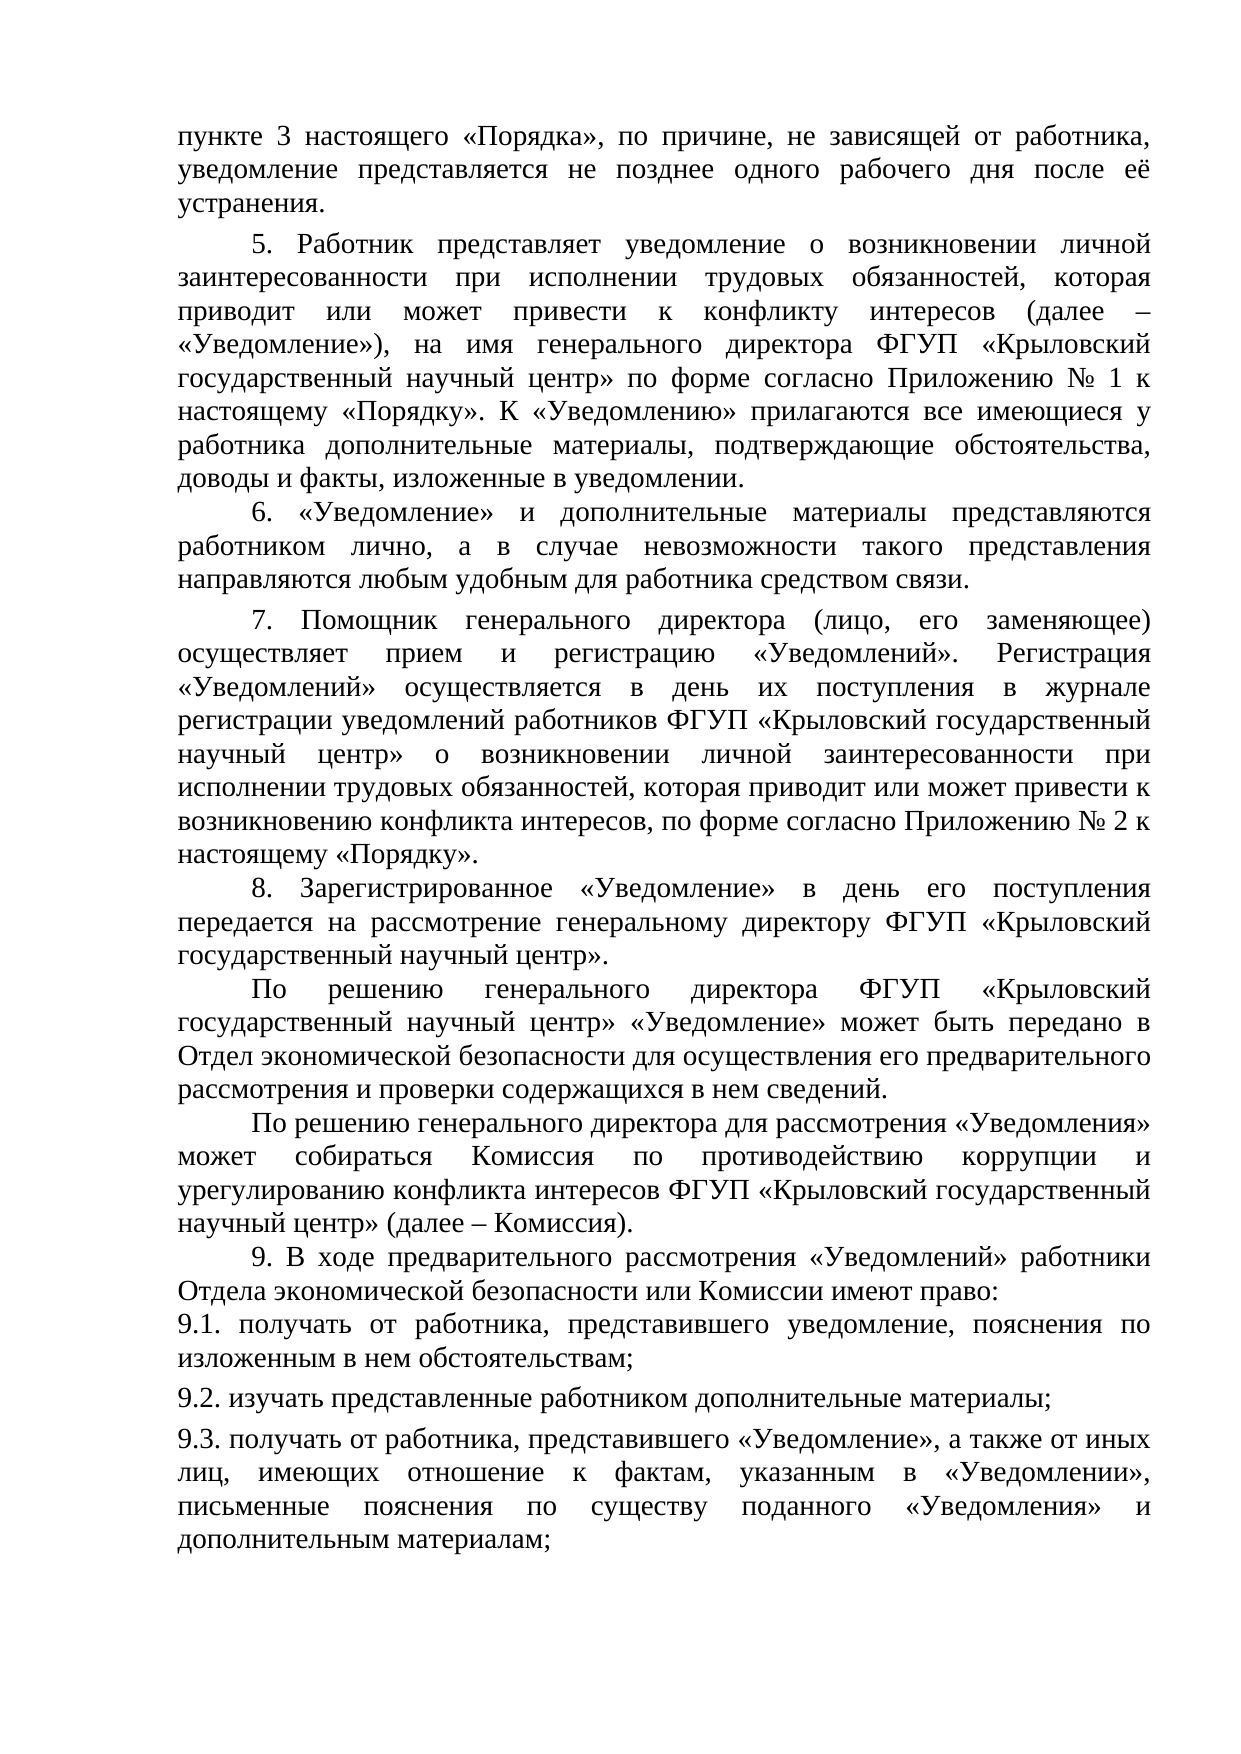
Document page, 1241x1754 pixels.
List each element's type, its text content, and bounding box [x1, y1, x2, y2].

text По решению генерального директора для рассмотрения «Уведомления» может собираться Комиссия по противодействию коррупции и урегулированию конфликта интересов ФГУП «Крыловский государственный научный центр» (далее – Комиссия). [177, 1105, 1152, 1239]
text 7. Помощник генерального директора (лицо, его заменяющее) осуществляет прием и регистрацию «Уведомлений». Регистрация «Уведомлений» осуществляется в день их поступления в журнале регистрации уведомлений работников ФГУП «Крыловский государственный научный центр» о возникновении личной заинтересованности при исполнении трудовых обязанностей, которая приводит или может привести к возникновению конфликта интересов, по форме согласно Приложению № 2 к настоящему «Порядку». [177, 602, 1152, 870]
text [177, 118, 1152, 219]
text 9.1. получать от работника, представившего уведомление, пояснения по изложенным в нем обстоятельствам; [177, 1306, 1152, 1373]
text 9.2. изучать представленные работником дополнительные материалы; [177, 1380, 1152, 1414]
text По решению генерального директора ФГУП «Крыловский государственный научный центр» «Уведомление» может быть передано в Отдел экономической безопасности для осуществления его предварительного рассмотрения и проверки содержащихся в нем сведений. [177, 971, 1152, 1105]
text 9. В ходе предварительного рассмотрения «Уведомлений» работники Отдела экономической безопасности или Комиссии имеют право: [177, 1239, 1152, 1306]
text 9.3. получать от работника, представившего «Уведомление», а также от иных лиц, имеющих отношение к фактам, указанным в «Уведомлении», письменные пояснения по существу поданного «Уведомления» и дополнительным материалам; [177, 1421, 1152, 1555]
text 8. Зарегистрированное «Уведомление» в день его поступления передается на рассмотрение генеральному директору ФГУП «Крыловский государственный научный центр». [177, 870, 1152, 971]
text 6. «Уведомление» и дополнительные материалы представляются работником лично, а в случае невозможности такого представления направляются любым удобным для работника средством связи. [177, 494, 1152, 595]
text 5. Работник представляет уведомление о возникновении личной заинтересованности при исполнении трудовых обязанностей, которая приводит или может привести к конфликту интересов (далее – «Уведомление»), на имя генерального директора ФГУП «Крыловский государственный научный центр» по форме согласно Приложению № 1 к настоящему «Порядку». К «Уведомлению» прилагаются все имеющиеся у работника дополнительные материалы, подтверждающие обстоятельства, доводы и факты, изложенные в уведомлении. [177, 226, 1152, 494]
